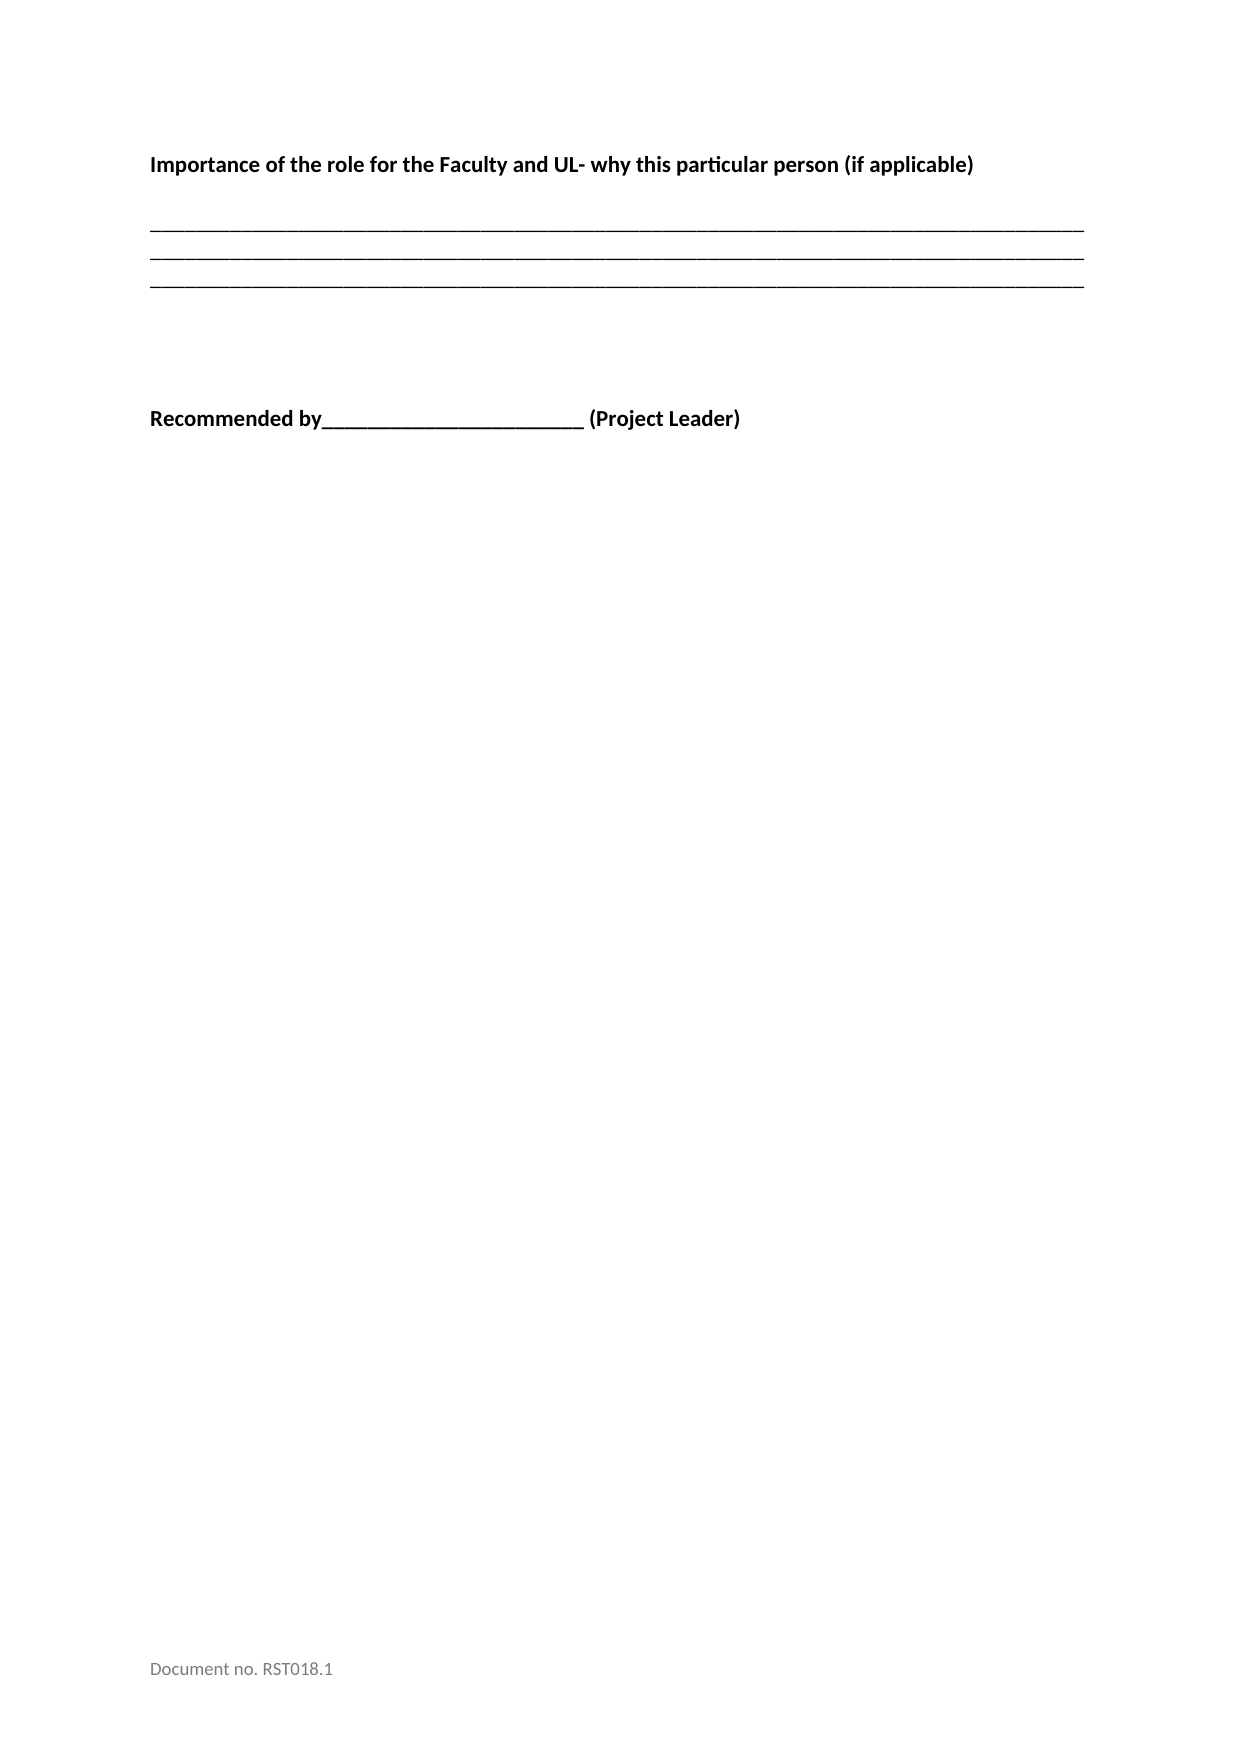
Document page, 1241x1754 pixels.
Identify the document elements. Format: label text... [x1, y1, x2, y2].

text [150, 207, 1090, 291]
text Importance of the role for the Faculty and UL- why this particular person (if applicable) [150, 150, 1090, 178]
text Recommended by_______________________ (Project Leader) [150, 404, 1090, 432]
